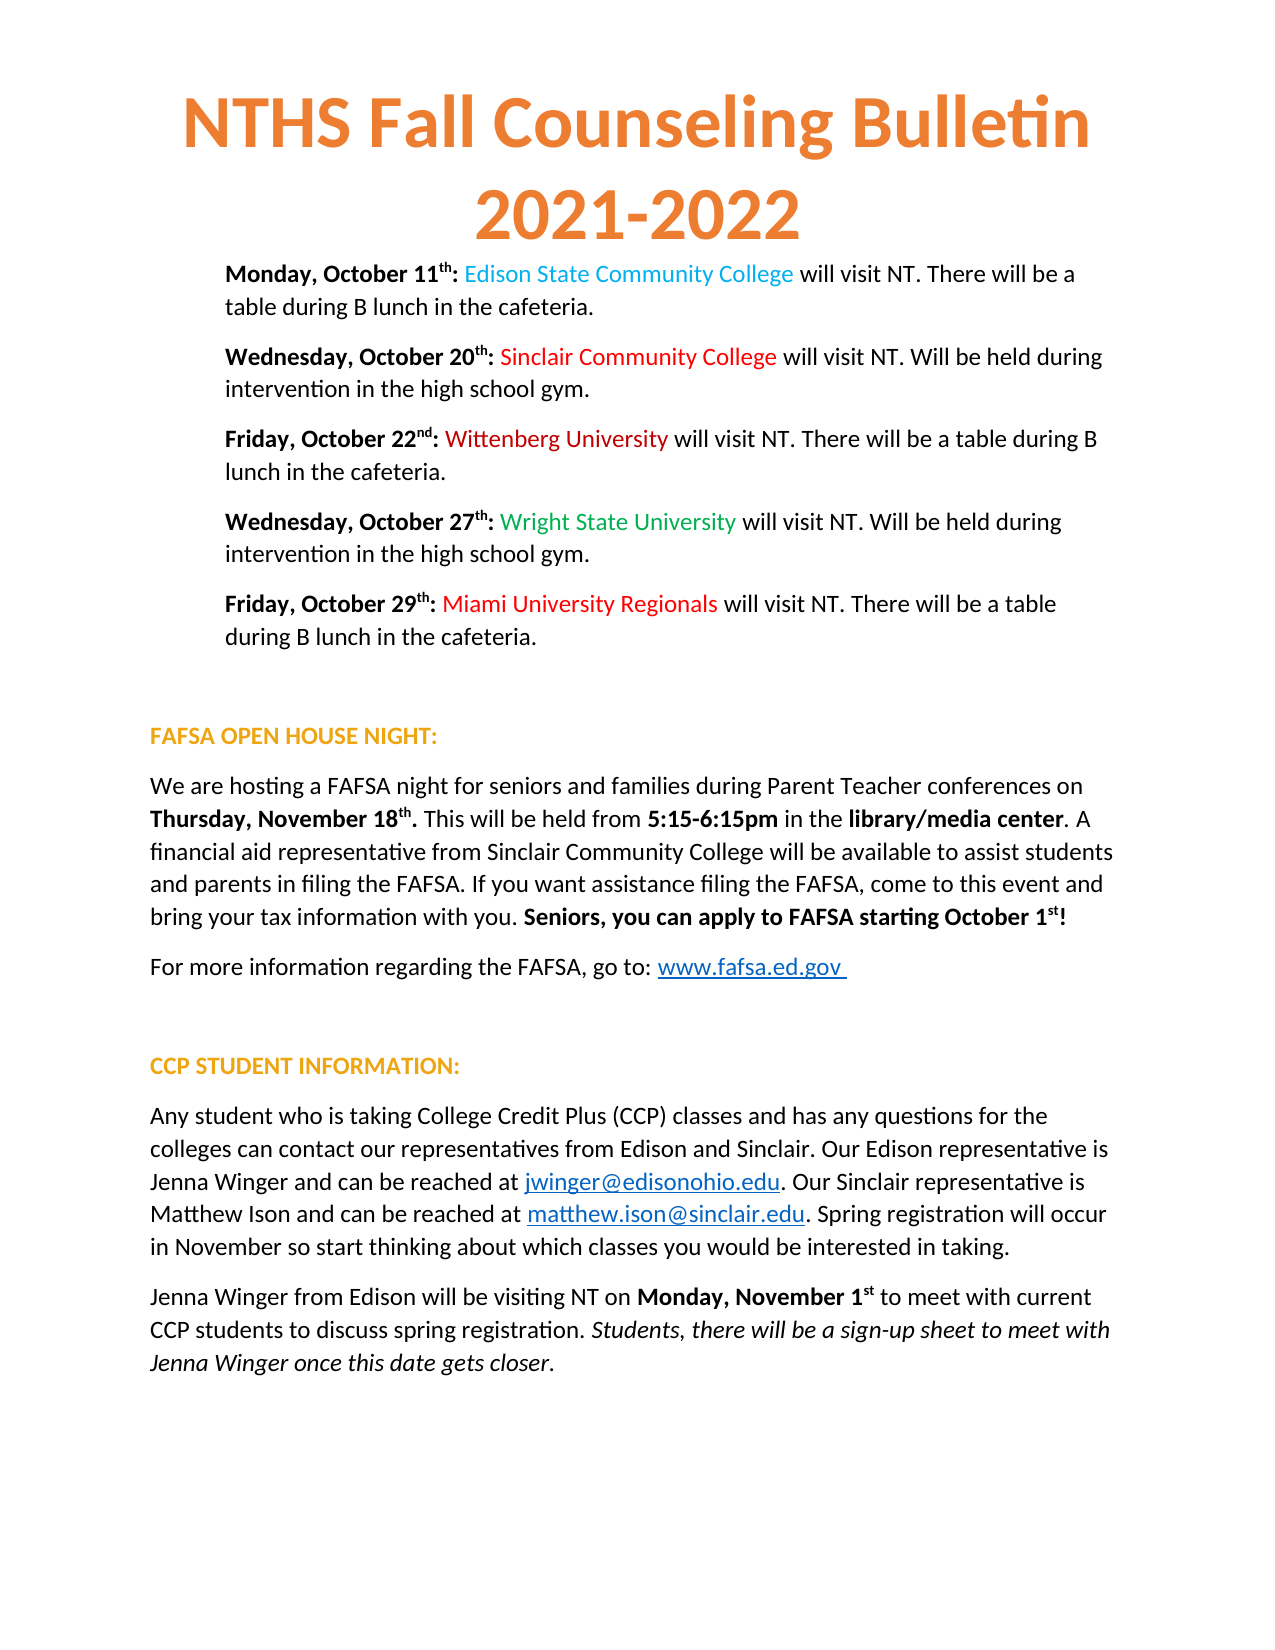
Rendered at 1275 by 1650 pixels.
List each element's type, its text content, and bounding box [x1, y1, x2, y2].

text Friday, October 22nd: Wittenberg University will visit NT. There will be a table during B lunch in the cafeteria. [225, 423, 1125, 487]
text CCP STUDENT INFORMATION: [150, 1050, 1125, 1081]
text Friday, October 29th: Miami University Regionals will visit NT. There will be a table during B lunch in the cafeteria. [225, 588, 1125, 652]
text FAFSA OPEN HOUSE NIGHT: [150, 720, 1125, 751]
text We are hosting a FAFSA night for seniors and families during Parent Teacher conferences on Thursday, November 18th. This will be held from 5:15-6:15pm in the library/media center. A financial aid representative from Sinclair Community College will be available to assist students and parents in filing the FAFSA. If you want assistance filing the FAFSA, come to this event and bring your tax information with you. Seniors, you can apply to FAFSA starting October 1st! [150, 770, 1125, 932]
text Wednesday, October 27th: Wright State University will visit NT. Will be held during intervention in the high school gym. [225, 506, 1125, 569]
text Jenna Winger from Edison will be visiting NT on Monday, November 1st to meet with current CCP students to discuss spring registration. Students, there will be a sign-up sheet to meet with Jenna Winger once this date gets closer. [150, 1281, 1125, 1377]
text For more information regarding the FAFSA, go to: www.fafsa.ed.gov [150, 951, 1125, 982]
text Monday, October 11th: Edison State Community College will visit NT. There will be a table during B lunch in the cafeteria. [225, 258, 1125, 322]
text Wednesday, October 20th: Sinclair Community College will visit NT. Will be held during intervention in the high school gym. [225, 341, 1125, 404]
text Any student who is taking College Credit Plus (CCP) classes and has any questions for the colleges can contact our representatives from Edison and Sinclair. Our Edison representative is Jenna Winger and can be reached at jwinger@edisonohio.edu. Our Sinclair representative is Matthew Ison and can be reached at matthew.ison@sinclair.edu. Spring registration will occur in November so start thinking about which classes you would be interested in taking. [150, 1100, 1125, 1262]
